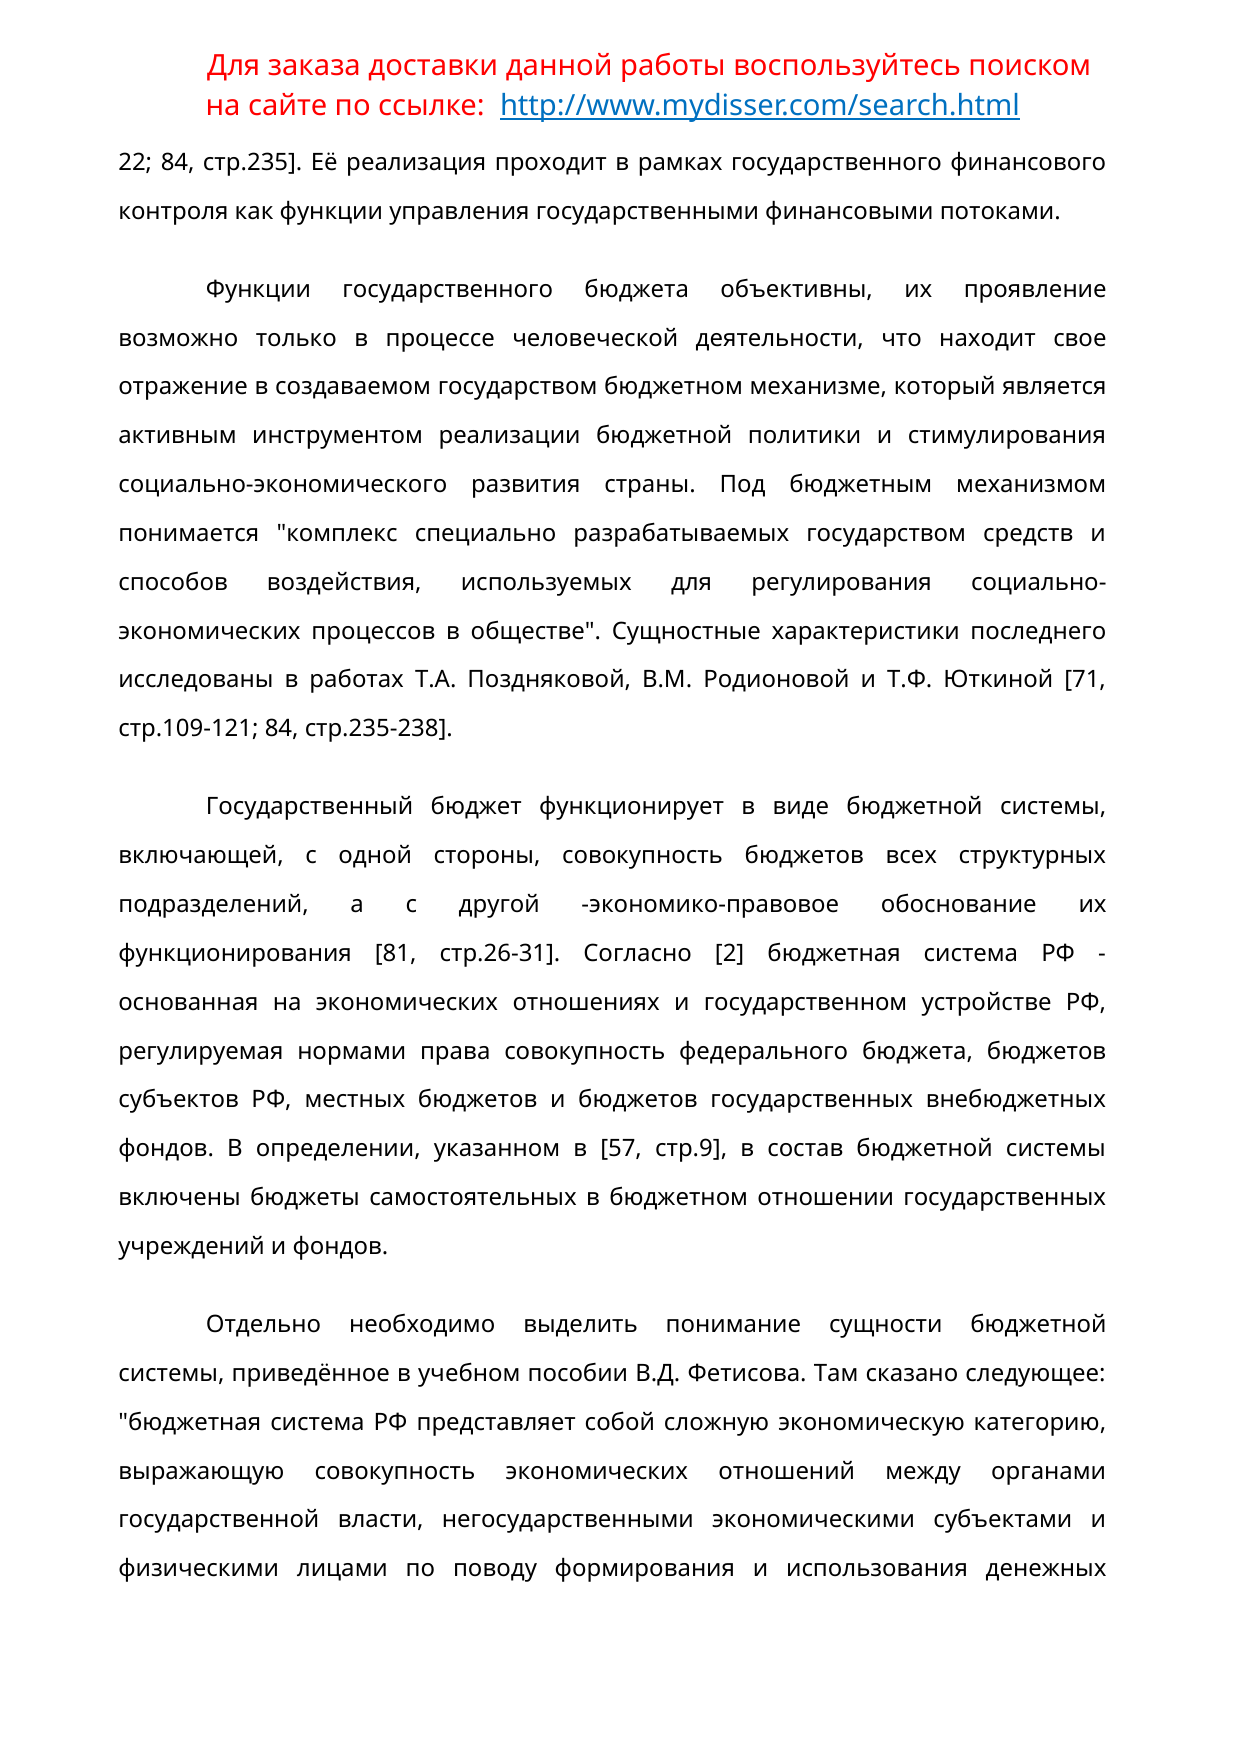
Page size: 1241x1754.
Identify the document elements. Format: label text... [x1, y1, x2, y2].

text Функции государственного бюджета объективны, их проявление возможно только в процессе человеческой деятельности, что находит свое отражение в создаваемом государством бюджетном механизме, который является активным инструментом реализации бюджетной политики и стимулирования социально-экономического развития страны. Под бюджетным механизмом понимается "комплекс специально разрабатываемых государством средств и способов воздействия, используемых для регулирования социально-экономических процессов в обществе". Сущностные характеристики последнего исследованы в работах Т.А. Поздняковой, В.М. Родионовой и Т.Ф. Юткиной [71, стр.109-121; 84, стр.235-238]. [118, 271, 1107, 744]
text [118, 1307, 1107, 1584]
text Государственный бюджет функционирует в виде бюджетной системы, включающей, с одной стороны, совокупность бюджетов всех структурных подразделений, а с другой -экономико-правовое обоснование их функционирования [81, стр.26-31]. Согласно [2] бюджетная система РФ - основанная на экономических отношениях и государственном устройстве РФ, регулируемая нормами права совокупность федерального бюджета, бюджетов субъектов РФ, местных бюджетов и бюджетов государственных внебюджетных фондов. В определении, указанном в [57, стр.9], в состав бюджетной системы включены бюджеты самостоятельных в бюджетном отношении государственных учреждений и фондов. [118, 789, 1107, 1261]
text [118, 144, 1107, 226]
